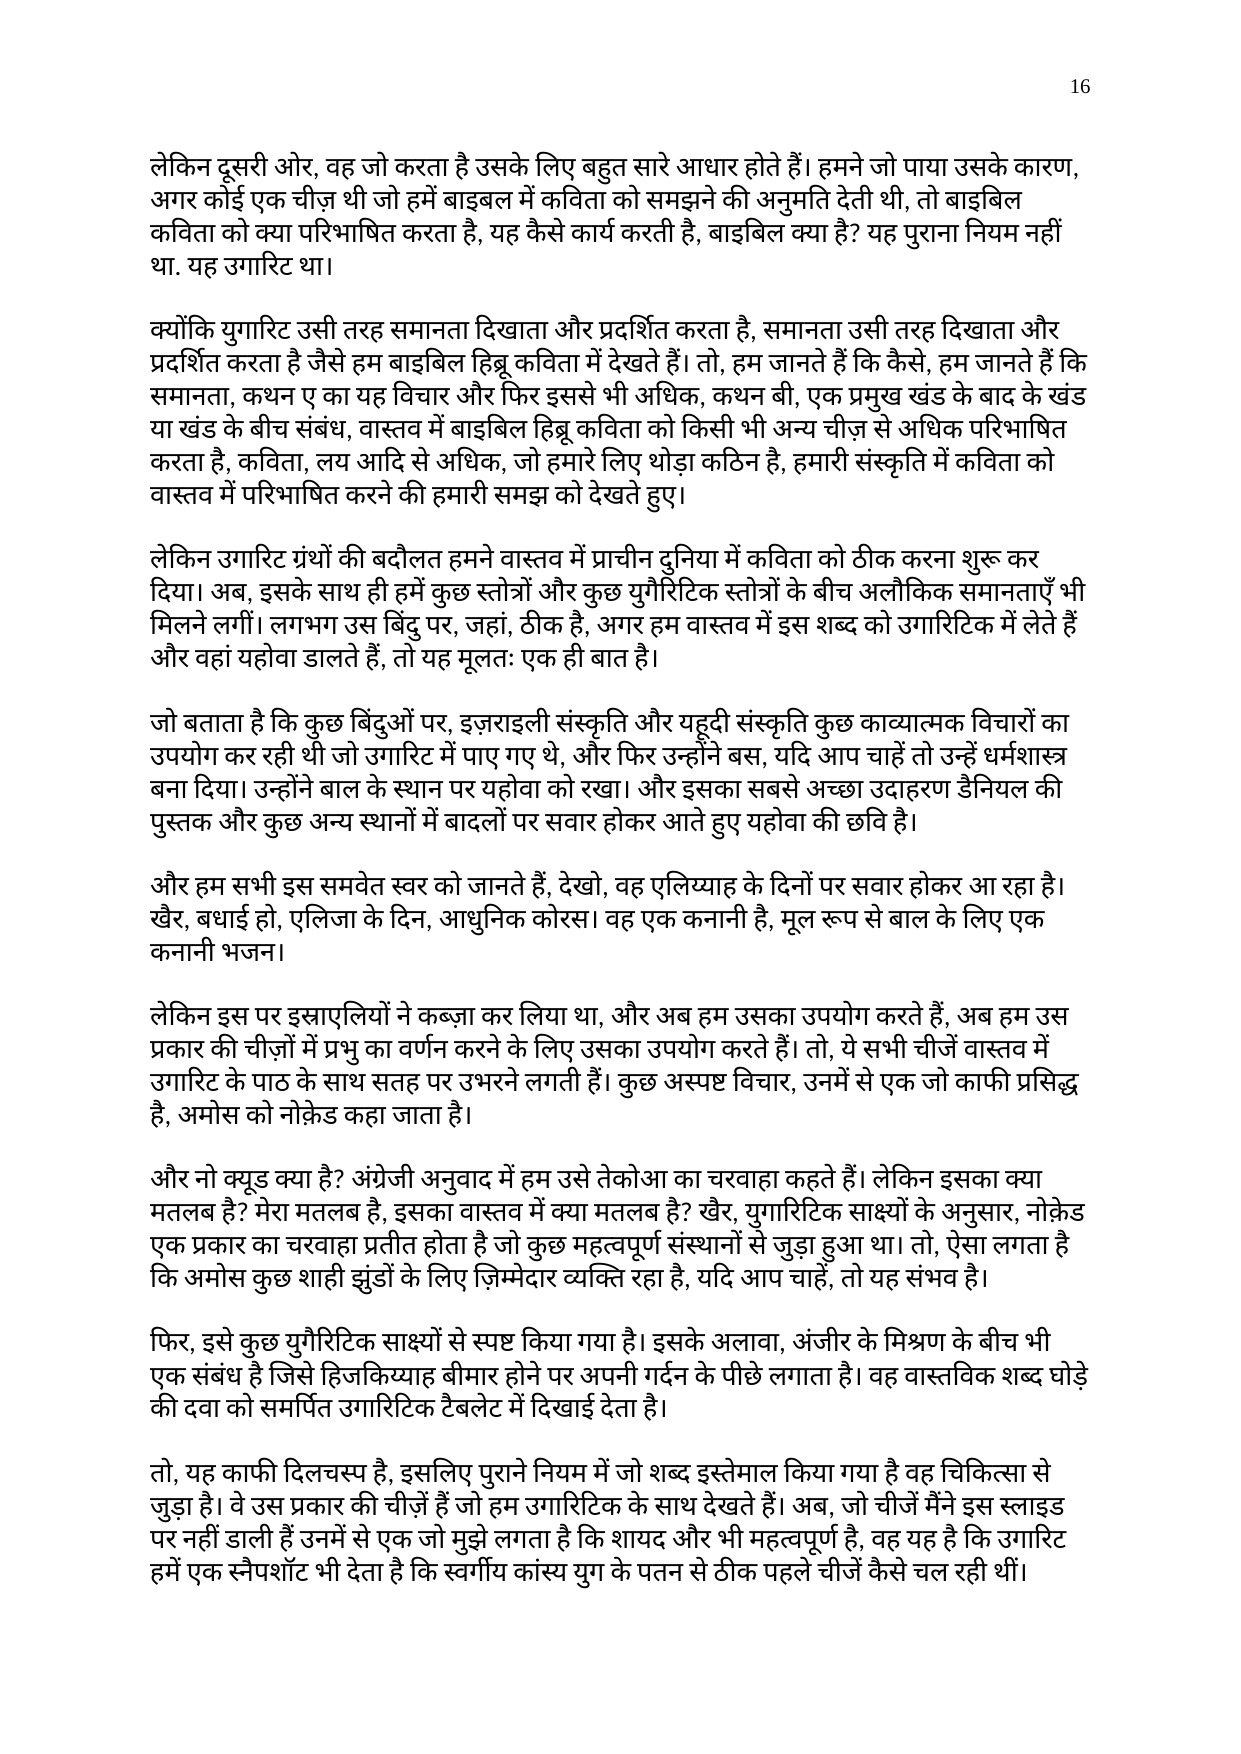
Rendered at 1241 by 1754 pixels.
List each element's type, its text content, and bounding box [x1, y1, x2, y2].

text तो, यह काफी दिलचस्प है, इसलिए पुराने नियम में जो शब्द इस्तेमाल किया गया है वह चिकित्सा से जुड़ा है। वे उस प्रकार की चीज़ें हैं जो हम उगारिटिक के साथ देखते हैं। अब, जो चीजें मैंने इस स्लाइड पर नहीं डाली हैं उनमें से एक जो मुझे लगता है कि शायद और भी महत्वपूर्ण है, वह यह है कि उगारिट हमें एक स्नैपशॉट भी देता है कि स्वर्गीय कांस्य युग के पतन से ठीक पहले चीजें कैसे चल रही थीं। [150, 1456, 1090, 1588]
text लेकिन इस पर इस्राएलियों ने कब्ज़ा कर लिया था, और अब हम उसका उपयोग करते हैं, अब हम उस प्रकार की चीज़ों में प्रभु का वर्णन करने के लिए उसका उपयोग करते हैं। तो, ये सभी चीजें वास्तव में उगारिट के पाठ के साथ सतह पर उभरने लगती हैं। कुछ अस्पष्ट विचार, उनमें से एक जो काफी प्रसिद्ध है, अमोस को नोक़ेड कहा जाता है। [150, 999, 1090, 1131]
text लेकिन दूसरी ओर, वह जो करता है उसके लिए बहुत सारे आधार होते हैं। हमने जो पाया उसके कारण, अगर कोई एक चीज़ थी जो हमें बाइबल में कविता को समझने की अनुमति देती थी, तो बाइबिल कविता को क्या परिभाषित करता है, यह कैसे कार्य करती है, बाइबिल क्या है? यह पुराना नियम नहीं था. यह उगारिट था। [150, 150, 1090, 282]
text और नो क्यूड क्या है? अंग्रेजी अनुवाद में हम उसे तेकोआ का चरवाहा कहते हैं। लेकिन इसका क्या मतलब है? मेरा मतलब है, इसका वास्तव में क्या मतलब है? खैर, युगारिटिक साक्ष्यों के अनुसार, नोक़ेड एक प्रकार का चरवाहा प्रतीत होता है जो कुछ महत्वपूर्ण संस्थानों से जुड़ा हुआ था। तो, ऐसा लगता है कि अमोस कुछ शाही झुंडों के लिए ज़िम्मेदार व्यक्ति रहा है, यदि आप चाहें, तो यह संभव है। [150, 1162, 1090, 1294]
text फिर, इसे कुछ युगैरिटिक साक्ष्यों से स्पष्ट किया गया है। इसके अलावा, अंजीर के मिश्रण के बीच भी एक संबंध है जिसे हिजकिय्याह बीमार होने पर अपनी गर्दन के पीछे लगाता है। वह वास्तविक शब्द घोड़े की दवा को समर्पित उगारिटिक टैबलेट में दिखाई देता है। [150, 1326, 1090, 1425]
text लेकिन उगारिट ग्रंथों की बदौलत हमने वास्तव में प्राचीन दुनिया में कविता को ठीक करना शुरू कर दिया। अब, इसके साथ ही हमें कुछ स्तोत्रों और कुछ युगैरिटिक स्तोत्रों के बीच अलौकिक समानताएँ भी मिलने लगीं। लगभग उस बिंदु पर, जहां, ठीक है, अगर हम वास्तव में इस शब्द को उगारिटिक में लेते हैं और वहां यहोवा डालते हैं, तो यह मूलतः एक ही बात है। [150, 542, 1090, 674]
text जो बताता है कि कुछ बिंदुओं पर, इज़राइली संस्कृति और यहूदी संस्कृति कुछ काव्यात्मक विचारों का उपयोग कर रही थी जो उगारिट में पाए गए थे, और फिर उन्होंने बस, यदि आप चाहें तो उन्हें धर्मशास्त्र बना दिया। उन्होंने बाल के स्थान पर यहोवा को रखा। और इसका सबसे अच्छा उदाहरण डैनियल की पुस्तक और कुछ अन्य स्थानों में बादलों पर सवार होकर आते हुए यहोवा की छवि है। [150, 706, 1090, 838]
text और हम सभी इस समवेत स्वर को जानते हैं, देखो, वह एलिय्याह के दिनों पर सवार होकर आ रहा है। खैर, बधाई हो, एलिजा के दिन, आधुनिक कोरस। वह एक कनानी है, मूल रूप से बाल के लिए एक कनानी भजन। [150, 869, 1090, 968]
text क्योंकि युगारिट उसी तरह समानता दिखाता और प्रदर्शित करता है, समानता उसी तरह दिखाता और प्रदर्शित करता है जैसे हम बाइबिल हिब्रू कविता में देखते हैं। तो, हम जानते हैं कि कैसे, हम जानते हैं कि समानता, कथन ए का यह विचार और फिर इससे भी अधिक, कथन बी, एक प्रमुख खंड के बाद के खंड या खंड के बीच संबंध, वास्तव में बाइबिल हिब्रू कविता को किसी भी अन्य चीज़ से अधिक परिभाषित करता है, कविता, लय आदि से अधिक, जो हमारे लिए थोड़ा कठिन है, हमारी संस्कृति में कविता को वास्तव में परिभाषित करने की हमारी समझ को देखते हुए। [150, 313, 1090, 511]
